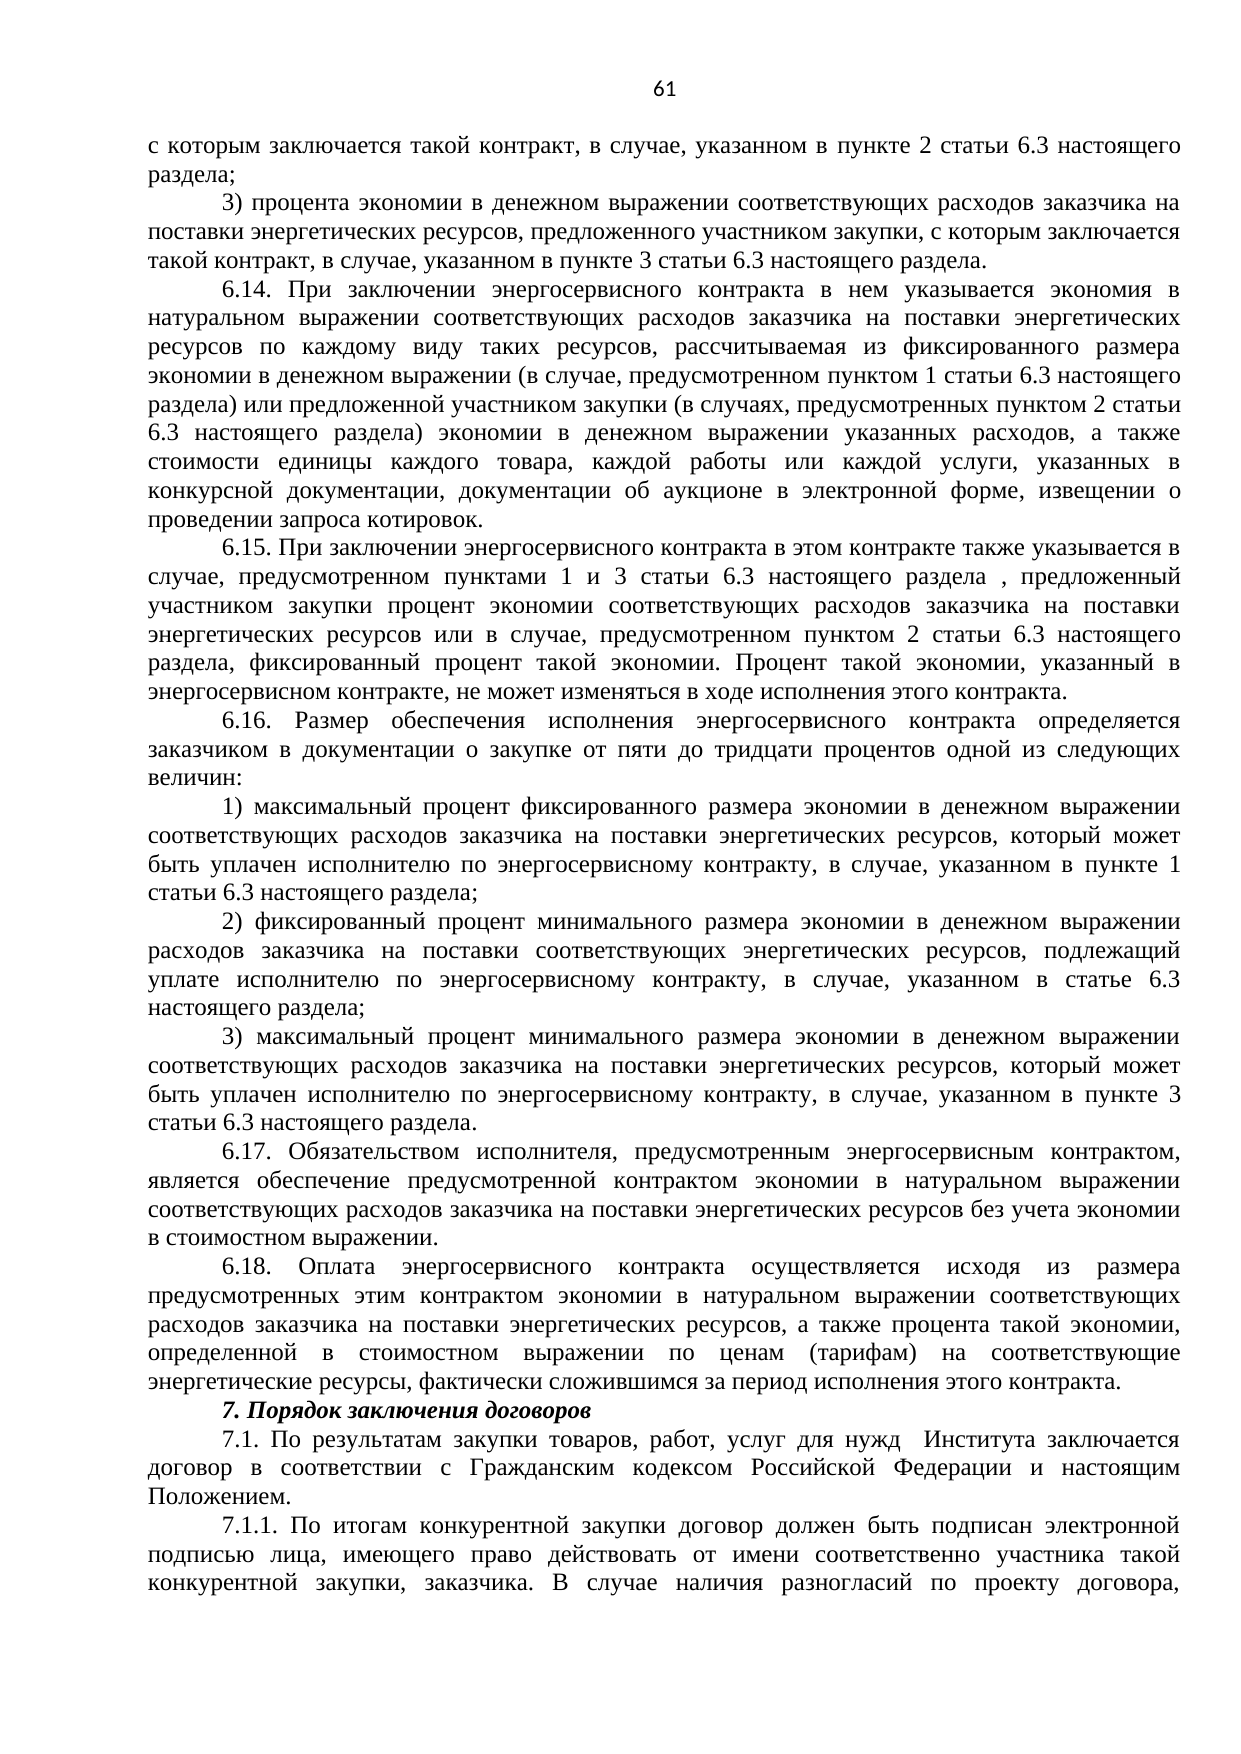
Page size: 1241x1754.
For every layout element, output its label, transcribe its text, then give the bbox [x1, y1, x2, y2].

text 6.17. Обязательством исполнителя, предусмотренным энергосервисным контрактом, является обеспечение предусмотренной контрактом экономии в натуральном выражении соответствующих расходов заказчика на поставки энергетических ресурсов без учета экономии в стоимостном выражении. [148, 1136, 1181, 1251]
text 3) максимальный процент минимального размера экономии в денежном выражении соответствующих расходов заказчика на поставки энергетических ресурсов, который может быть уплачен исполнителю по энергосервисному контракту, в случае, указанном в пункте 3 статьи 6.3 настоящего раздела. [148, 1021, 1181, 1136]
text 1) максимальный процент фиксированного размера экономии в денежном выражении соответствующих расходов заказчика на поставки энергетических ресурсов, который может быть уплачен исполнителю по энергосервисному контракту, в случае, указанном в пункте 1 статьи 6.3 настоящего раздела; [148, 791, 1181, 906]
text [148, 130, 1181, 187]
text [148, 1510, 1181, 1596]
text 3) процента экономии в денежном выражении соответствующих расходов заказчика на поставки энергетических ресурсов, предложенного участником закупки, с которым заключается такой контракт, в случае, указанном в пункте 3 статьи 6.3 настоящего раздела. [148, 187, 1181, 274]
text 6.18. Оплата энергосервисного контракта осуществляется исходя из размера предусмотренных этим контрактом экономии в натуральном выражении соответствующих расходов заказчика на поставки энергетических ресурсов, а также процента такой экономии, определенной в стоимостном выражении по ценам (тарифам) на соответствующие энергетические ресурсы, фактически сложившимся за период исполнения этого контракта. [148, 1251, 1181, 1395]
text 7.1. По результатам закупки товаров, работ, услуг для нужд Института заключается договор в соответствии с Гражданским кодексом Российской Федерации и настоящим Положением. [148, 1424, 1181, 1510]
text 6.16. Размер обеспечения исполнения энергосервисного контракта определяется заказчиком в документации о закупке от пяти до тридцати процентов одной из следующих величин: [148, 705, 1181, 791]
subtitle 7. Порядок заключения договоров [148, 1395, 1181, 1424]
text 6.15. При заключении энергосервисного контракта в этом контракте также указывается в случае, предусмотренном пунктами 1 и 3 статьи 6.3 настоящего раздела , предложенный участником закупки процент экономии соответствующих расходов заказчика на поставки энергетических ресурсов или в случае, предусмотренном пунктом 2 статьи 6.3 настоящего раздела, фиксированный процент такой экономии. Процент такой экономии, указанный в энергосервисном контракте, не может изменяться в ходе исполнения этого контракта. [148, 532, 1181, 705]
text 2) фиксированный процент минимального размера экономии в денежном выражении расходов заказчика на поставки соответствующих энергетических ресурсов, подлежащий уплате исполнителю по энергосервисному контракту, в случае, указанном в статье 6.3 настоящего раздела; [148, 906, 1181, 1021]
text 6.14. При заключении энергосервисного контракта в нем указывается экономия в натуральном выражении соответствующих расходов заказчика на поставки энергетических ресурсов по каждому виду таких ресурсов, рассчитываемая из фиксированного размера экономии в денежном выражении (в случае, предусмотренном пунктом 1 статьи 6.3 настоящего раздела) или предложенной участником закупки (в случаях, предусмотренных пунктом 2 статьи 6.3 настоящего раздела) экономии в денежном выражении указанных расходов, а также стоимости единицы каждого товара, каждой работы или каждой услуги, указанных в конкурсной документации, документации об аукционе в электронной форме, извещении о проведении запроса котировок. [148, 274, 1181, 532]
